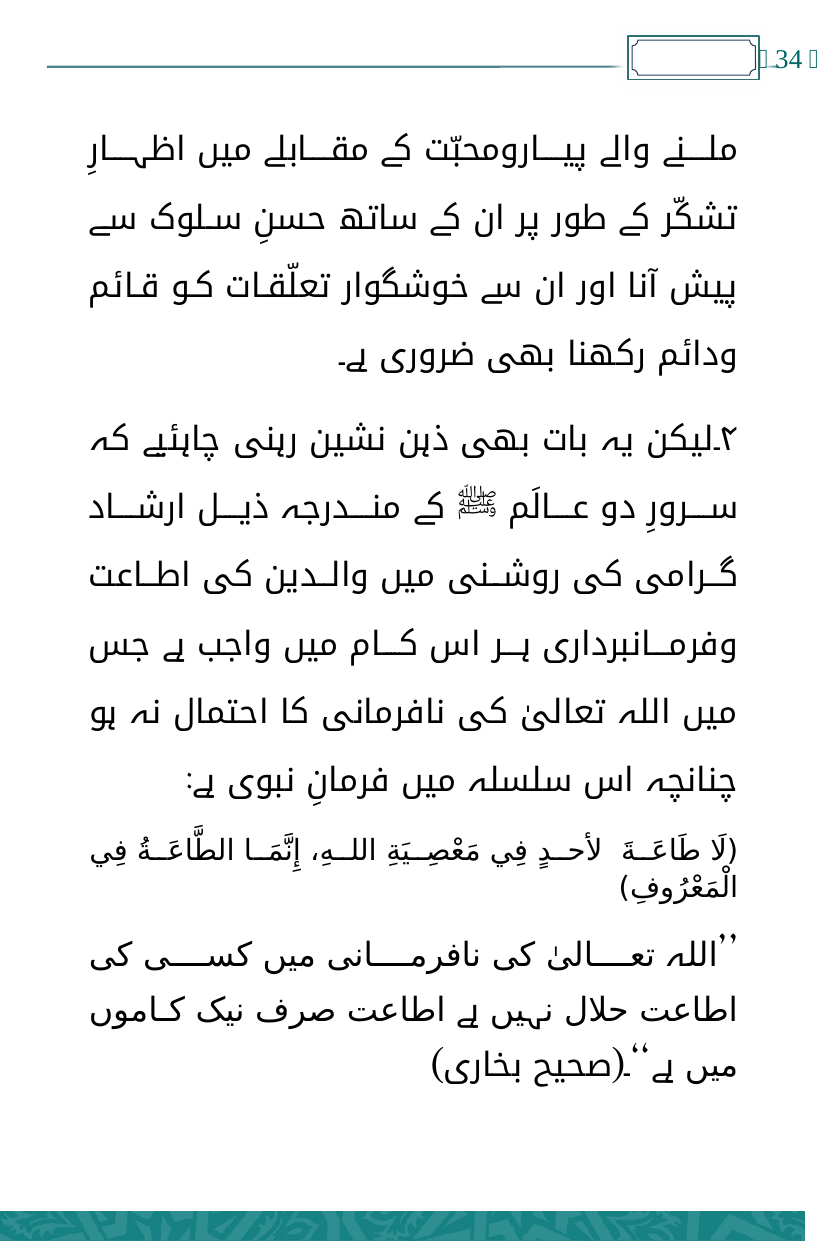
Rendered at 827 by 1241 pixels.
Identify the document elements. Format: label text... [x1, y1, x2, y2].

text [89, 118, 738, 386]
text ’’اللہ تعالیٰ کی نافرمانی میں کسی کی اطاعت حلال نہیں ہے اطاعت صرف نیک کاموں میں ہے‘‘۔(صحیح بخاری) [89, 924, 738, 1097]
text (لَا طَاعَةَ لأحدٍ فِي مَعْصِيَةِ اللهِ، ‏‏‏‏‏‏إِنَّمَا الطَّاعَةُ فِي الْمَعْرُوفِ) [89, 834, 738, 904]
text ۴۔لیکن یہ بات بھی ذہن نشین رہنی چاہئیے کہ سرورِ دو عالَم ﷺ کے مندرجہ ذیل ارشاد گرامی کی روشنی میں والدین کی اطاعت وفرمانبرداری ہر اس کام میں واجب ہے جس میں اللہ تعالیٰ کی نافرمانی کا احتمال نہ ہو چنانچہ اس سلسلہ میں فرمانِ نبوی ہے: [89, 408, 738, 812]
picture [0, 1211, 805, 1241]
